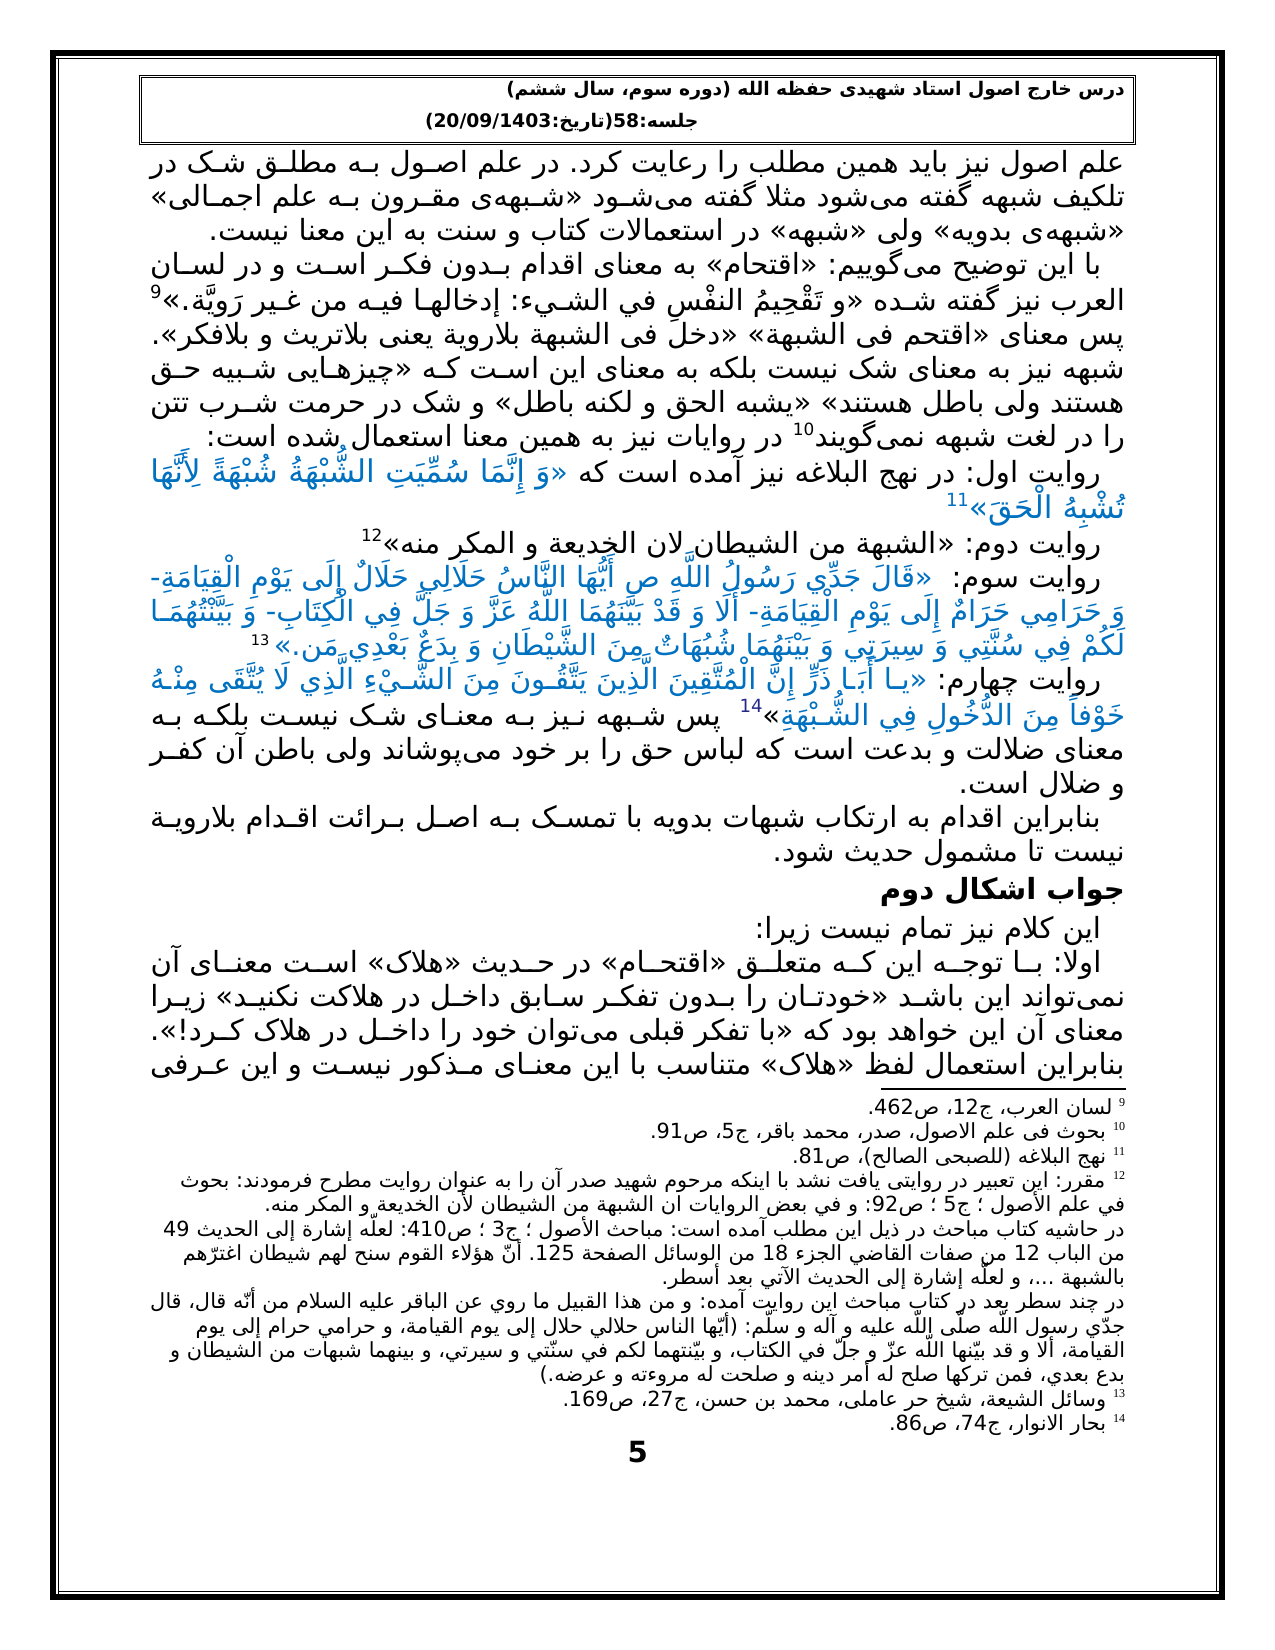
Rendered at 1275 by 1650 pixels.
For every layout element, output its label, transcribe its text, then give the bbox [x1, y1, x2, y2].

text اولا: با توجه این که متعلق «اقتحام» در حدیث «هلاک» است معنای آن نمی‌تواند این باشد «خودتان را بدون تفکر سابق داخل در هلاکت نکنید» زیرا معنای آن این خواهد بود که «با تفکر قبلی می‌توان خود را داخل در هلاک کرد!». بنابراین استعمال لفظ «هلاک» متناسب با این معنای مذکور نیست و این عرفی نیست بلکه ظاهر آن و وجه تعبیر به آن این است که «عاقل هیچ‌گاه حتی بعد از فکر نیز خود را به هلاک نمی‌اندازد» و کسی که خود را به هلاک می‌اندازد فکر نکرده است نه این که غرض تفصیل باشد که اگر با فکر داخل هلاک شدید اشکال ندارد و اگر بدون فکر داخل آن شدید اشکال دارد. [150, 945, 1125, 1081]
text بنابراین اقدام به ارتکاب شبهات بدویه با تمسک به اصل برائت اقدام بلارویة نیست تا مشمول حدیث شود. [150, 800, 1125, 868]
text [150, 145, 1125, 247]
text روایت سوم: «قَالَ جَدِّي رَسُولُ اللَّهِ ص‏ أَيُّهَا النَّاسُ حَلَالِي‏ حَلَالٌ‏ إِلَى‏ يَوْمِ الْقِيَامَةِ- وَ حَرَامِي حَرَامٌ إِلَى يَوْمِ الْقِيَامَةِ- أَلَا وَ قَدْ بَيَّنَهُمَا اللَّهُ عَزَّ وَ جَلَّ فِي الْكِتَابِ- وَ بَيَّنْتُهُمَا لَكُمْ فِي سُنَّتِي وَ سِيرَتِي وَ بَيْنَهُمَا شُبُهَاتٌ مِنَ الشَّيْطَانِ وَ بِدَعٌ بَعْدِي مَن.» [150, 560, 1125, 662]
text روایت دوم: «الشبهة من الشیطان لان الخدیعة و المکر منه» [150, 526, 1125, 560]
text با این توضیح می‌گوییم: «اقتحام» به معنای اقدام بدون فکر است و در لسان العرب نیز گفته شده «و تَقْحِيمُ‏ النفْسِ في الشي‏ء: إدخالها فيه من غير رَويَّة.» پس معنای «اقتحم فی الشبهة» «دخل فی الشبهة بلارویة یعنی بلاتریث و بلافکر». شبهه نیز به معنای شک نیست بلکه به معنای این است که «چیزهایی شبیه حق هستند ولی باطل هستند» «یشبه الحق و لکنه باطل» و شک در حرمت شرب تتن را در لغت شبهه نمی‌گویند در روایات نیز به همین معنا استعمال شده است: [150, 247, 1125, 453]
text روایت اول: در نهج البلاغه نیز آمده است که «وَ إِنَّمَا سُمِّيَتِ الشُّبْهَةُ شُبْهَةً لِأَنَّهَا تُشْبِهُ‏ الْحَقَ‏» [150, 453, 1125, 526]
text روایت چهارم: «یا أَبَا ذَرٍّ إِنَّ الْمُتَّقِينَ الَّذِينَ يَتَّقُونَ مِنَ الشَّيْ‏ءِ الَّذِي لَا يُتَّقَى مِنْهُ خَوْفاً مِنَ‏ الدُّخُولِ‏ فِي‏ الشُّبْهَةِ»‏ پس شبهه نیز به معنای شک نیست بلکه به معنای ضلالت و بدعت است که لباس حق را بر خود می‌پوشاند ولی باطن آن کفر و ضلال است. [150, 662, 1125, 800]
text این کلام نیز تمام نیست زیرا: [150, 911, 1125, 945]
subtitle جواب اشکال دوم [150, 872, 1125, 906]
